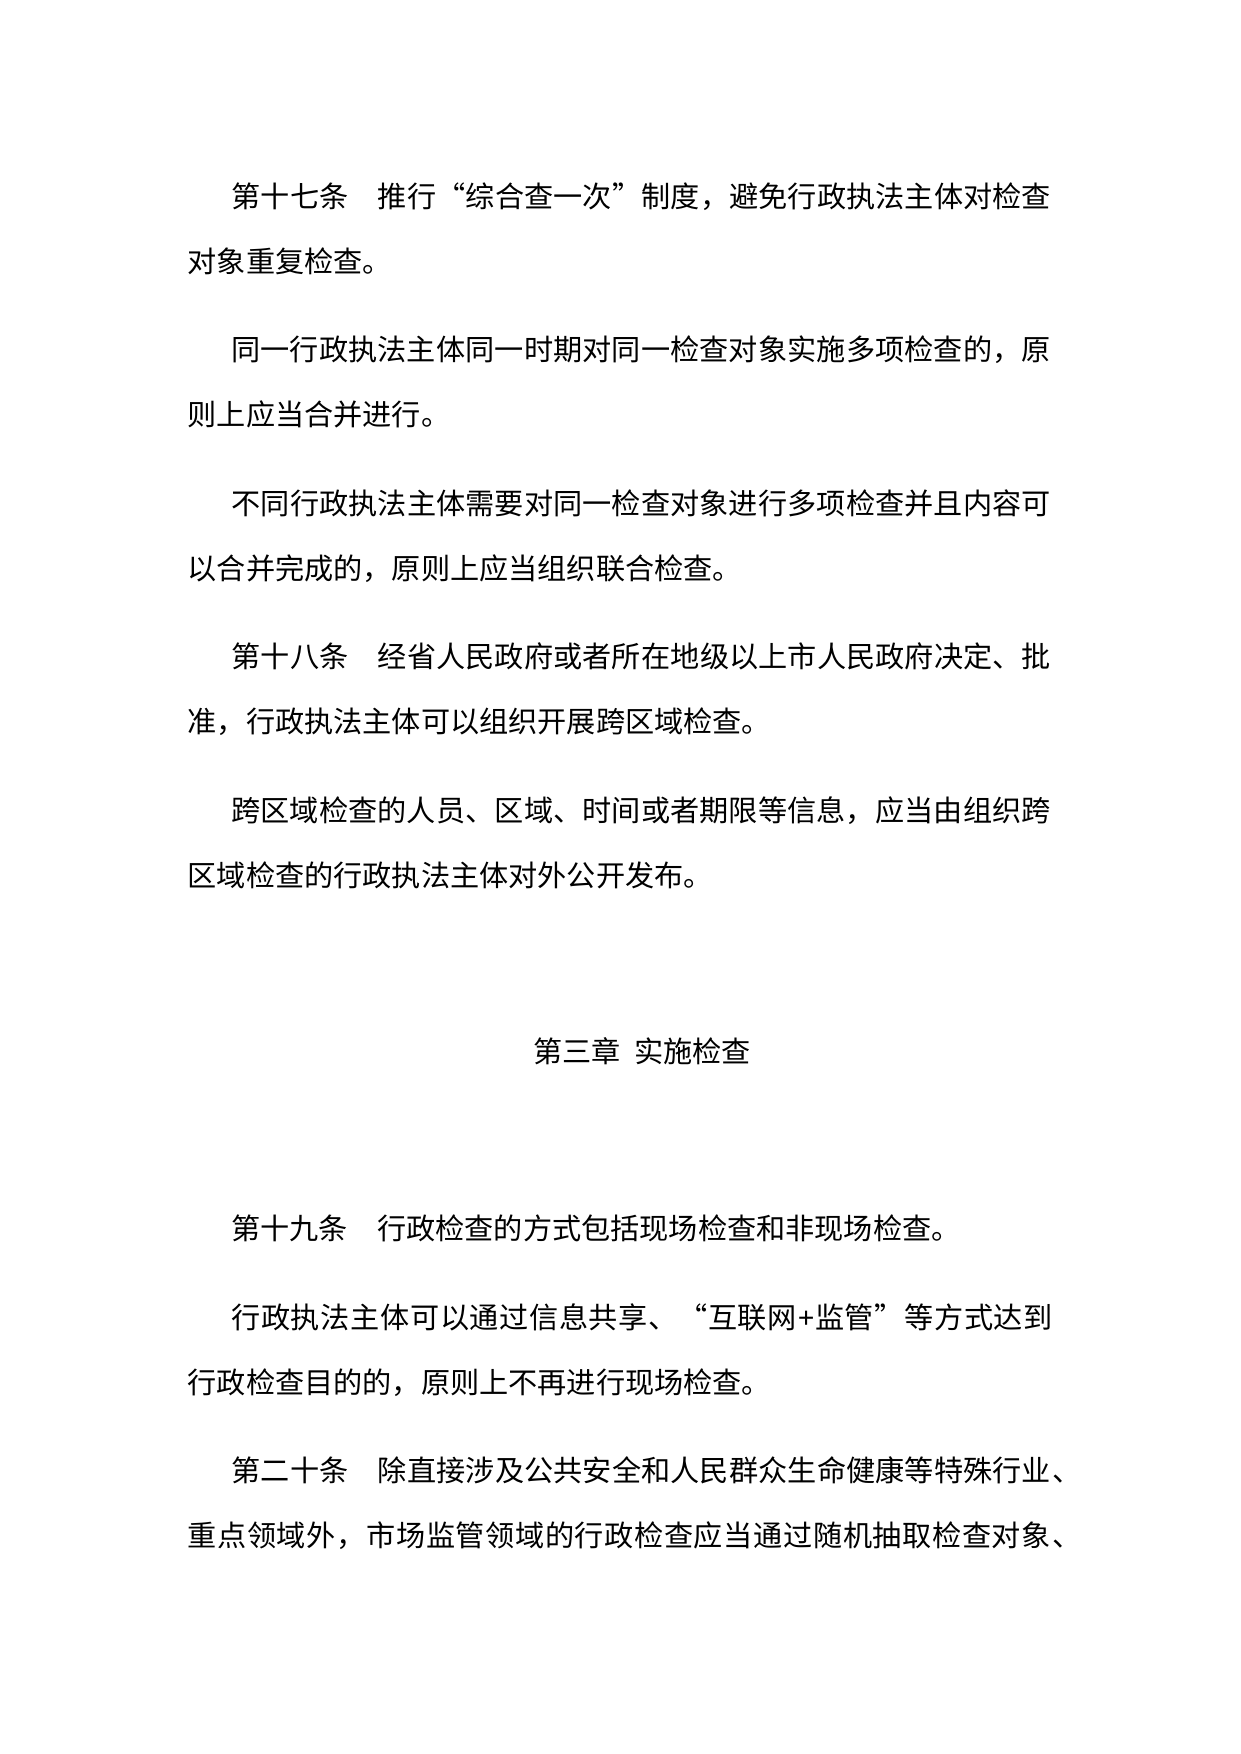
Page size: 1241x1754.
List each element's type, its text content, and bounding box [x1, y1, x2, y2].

text 不同行政执法主体需要对同一检查对象进行多项检查并且内容可以合并完成的，原则上应当组织联合检查。 [187, 469, 1053, 599]
text 同一行政执法主体同一时期对同一检查对象实施多项检查的，原则上应当合并进行。 [187, 315, 1053, 445]
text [187, 1436, 1053, 1566]
text 第十七条 推行“综合查一次”制度，避免行政执法主体对检查对象重复检查。 [187, 162, 1053, 292]
text 第十九条 行政检查的方式包括现场检查和非现场检查。 [187, 1194, 1053, 1259]
text 第十八条 经省人民政府或者所在地级以上市人民政府决定、批准，行政执法主体可以组织开展跨区域检查。 [187, 622, 1053, 752]
text 跨区域检查的人员、区域、时间或者期限等信息，应当由组织跨区域检查的行政执法主体对外公开发布。 [187, 776, 1053, 906]
text 第三章 实施检查 [187, 1018, 1053, 1083]
text 行政执法主体可以通过信息共享、“互联网+监管”等方式达到行政检查目的的，原则上不再进行现场检查。 [187, 1283, 1053, 1413]
